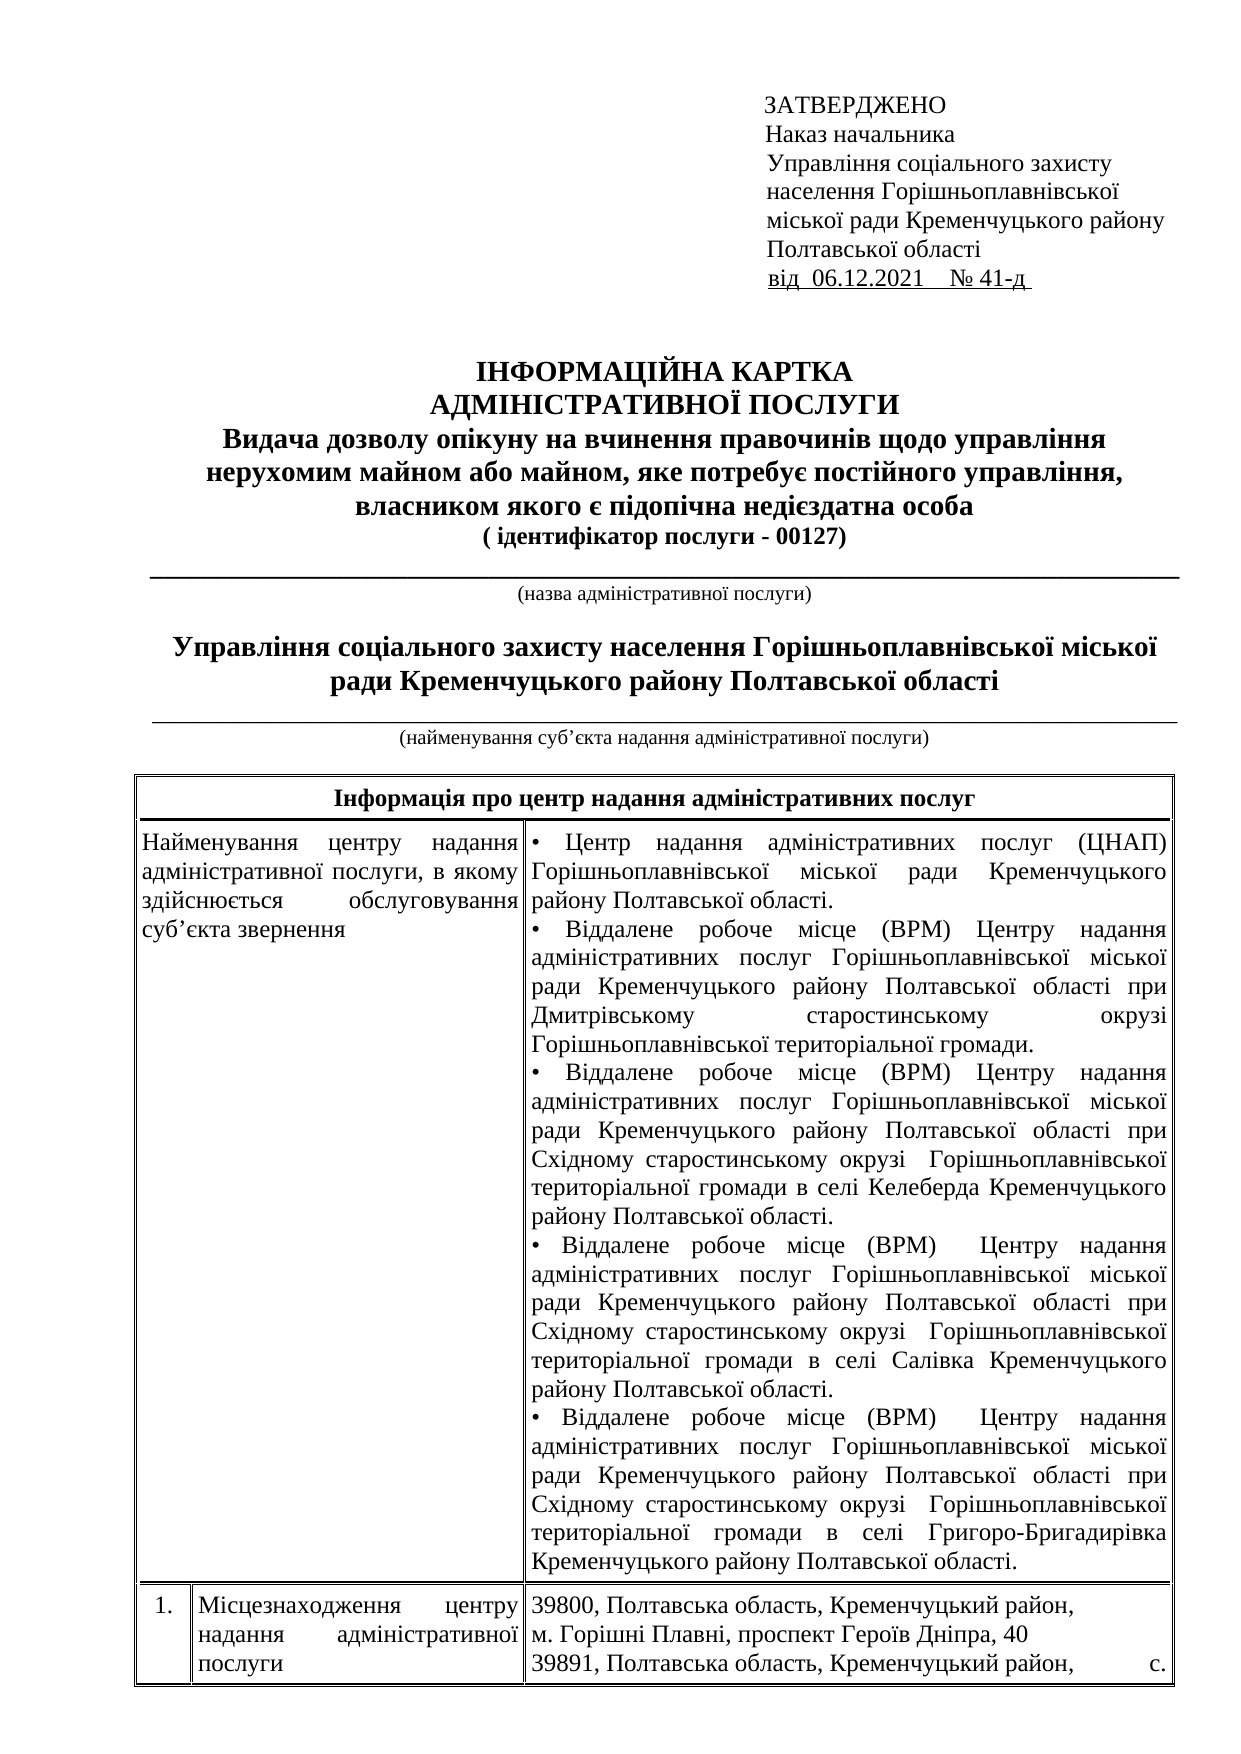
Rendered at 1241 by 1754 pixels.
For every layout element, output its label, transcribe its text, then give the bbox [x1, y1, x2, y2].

table_cell Найменування центру надання адміністративної послуги, в якому здійснюється обслуговування суб’єкта звернення [135, 818, 523, 1581]
table_header Інформація про центр надання адміністративних послуг [137, 777, 1172, 818]
text АДМІНІСТРАТИВНОЇ ПОСЛУГИ [148, 387, 1181, 421]
text Полтавської області [665, 234, 1181, 263]
text (назва адміністративної послуги) [148, 581, 1181, 605]
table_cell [525, 1581, 1172, 1683]
table_cell • Центр надання адміністративних послуг (ЦНАП) Горішньоплавнівської міської ради Кременчуцького району Полтавської області. • Віддалене робоче місце (ВРМ) Центру надання адміністративних послуг Горішньоплавнівської міської ради Кременчуцького району Полтавської області при Дмитрівському старостинському окрузі Горішньоплавнівської територіальної громади. • Віддалене робоче місце (ВРМ) Центру надання адміністративних послуг Горішньоплавнівської міської ради Кременчуцького району Полтавської області при Східному старостинському окрузі Горішньоплавнівської територіальної громади в селі Келеберда Кременчуцького району Полтавської області. • Віддалене робоче місце (ВРМ) Центру надання адміністративних послуг Горішньоплавнівської міської ради Кременчуцького району Полтавської області при Східному старостинському окрузі Горішньоплавнівської територіальної громади в селі Салівка Кременчуцького району Полтавської області. • Віддалене робоче місце (ВРМ) Центру надання адміністративних послуг Горішньоплавнівської міської ради Кременчуцького району Полтавської області при Східному старостинському окрузі Горішньоплавнівської територіальної громади в селі Григоро-Бригадирівка Кременчуцького району Полтавської області. [526, 818, 1173, 1581]
text ІНФОРМАЦІЙНА КАРТКА [148, 354, 1181, 387]
text міської ради Кременчуцького району [665, 205, 1181, 234]
text від 06.12.2021 № 41-д [768, 263, 1181, 291]
text Управління соціального захисту [665, 148, 1181, 176]
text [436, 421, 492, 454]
text Наказ начальника [665, 119, 1181, 148]
text ЗАТВЕРДЖЕНО [148, 90, 1181, 119]
text Управління соціального захисту населення Горішньоплавнівської міської ради Кременчуцького району Полтавської області [148, 629, 1181, 697]
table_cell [192, 1585, 525, 1683]
text (найменування суб’єкта надання адміністративної послуги) [148, 725, 1181, 749]
text населення Горішньоплавнівської [665, 176, 1181, 205]
text Видача дозволу опікуну на вчинення правочинів щодо управління нерухомим майном або майном, яке потребує постійного управління, власником якого є підопічна недієздатна особа [974, 421, 1181, 521]
text ____________________________________________________________________________ [148, 550, 1181, 581]
text __________________________________________________________________________________ [148, 697, 1181, 725]
text ( ідентифікатор послуги - 00127) [148, 521, 1181, 550]
text Видача дозволу опікуну на вчинення правочинів щодо управління нерухомим майном або майном, яке потребує постійного управління, власником якого є підопічна недієздатна особа [148, 421, 355, 521]
table_cell 1. [137, 1581, 192, 1683]
